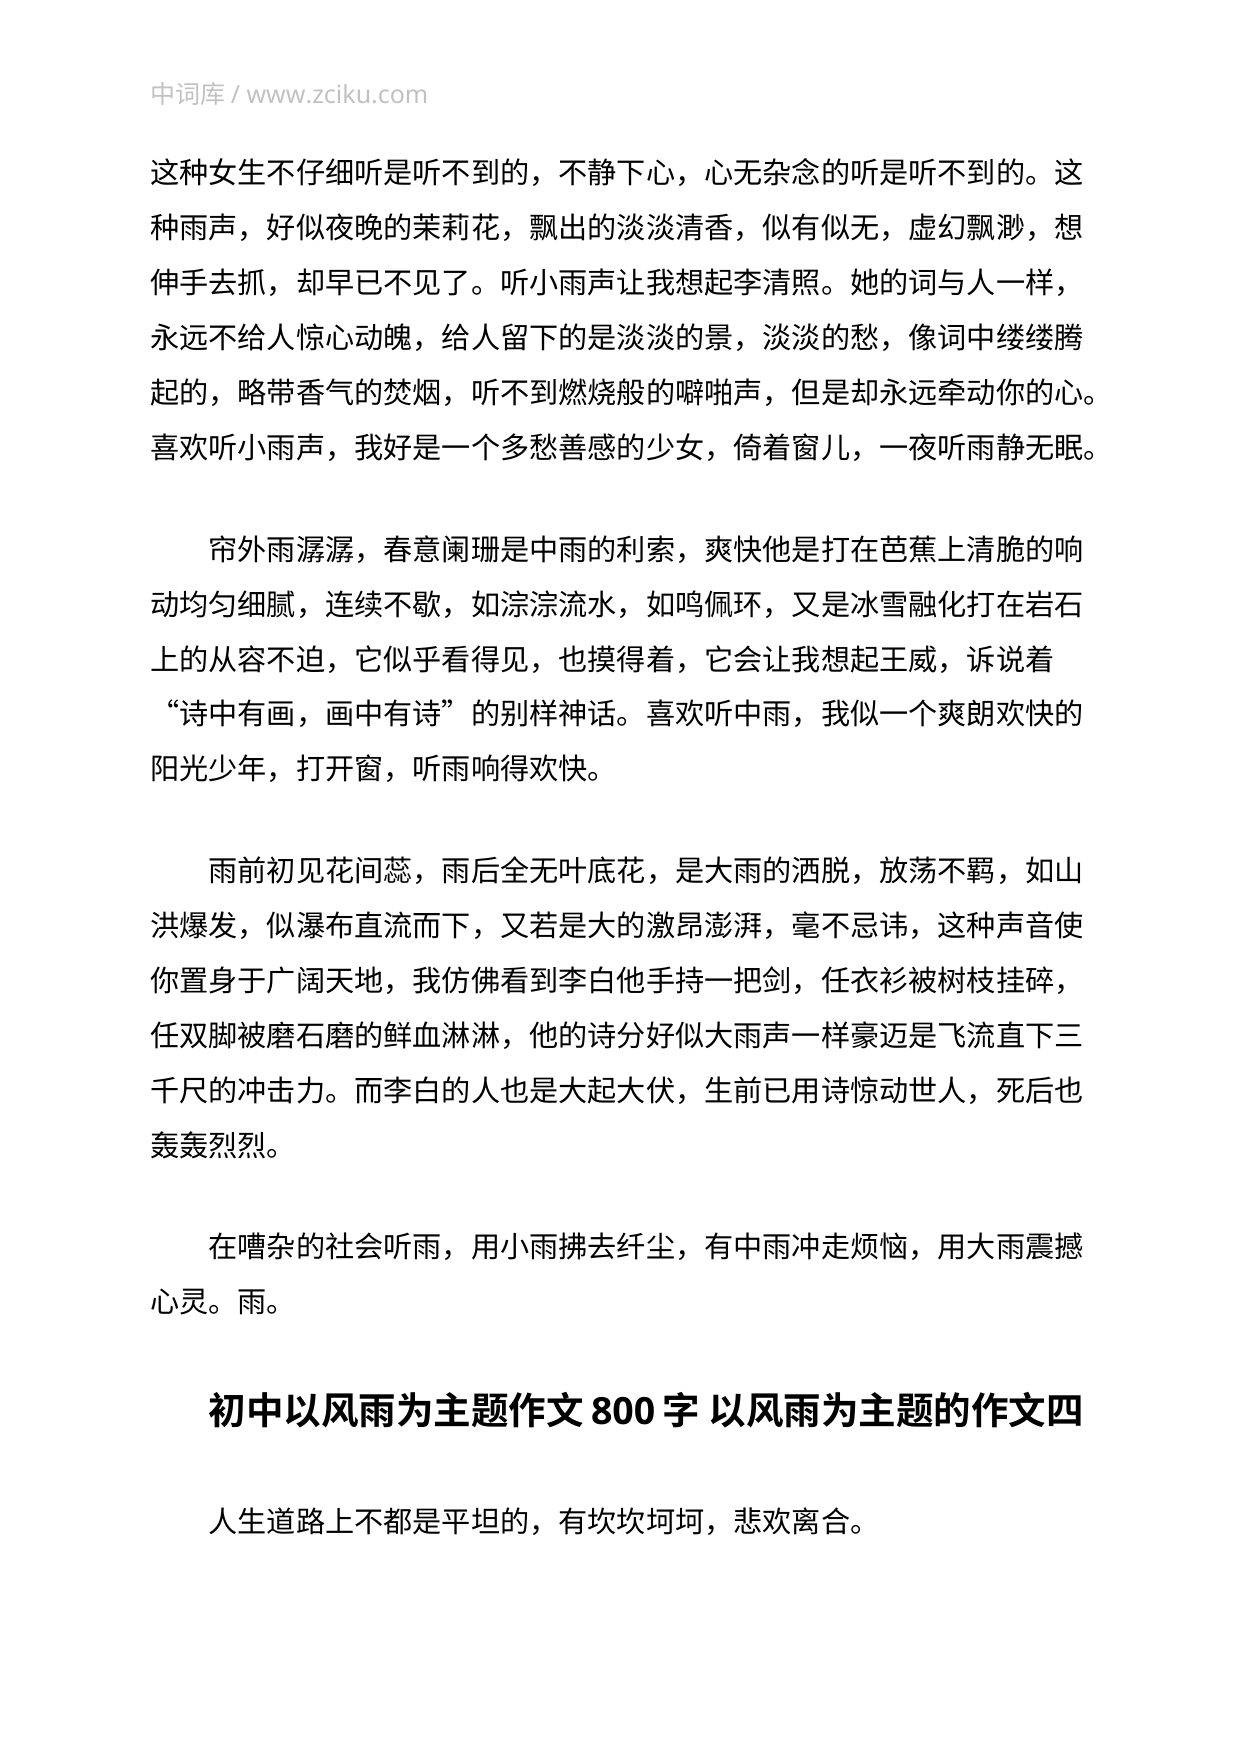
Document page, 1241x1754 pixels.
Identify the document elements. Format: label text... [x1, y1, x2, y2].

text 雨前初见花间蕊，雨后全无叶底花，是大雨的洒脱，放荡不羁，如山洪爆发，似瀑布直流而下，又若是大的激昂澎湃，毫不忌讳，这种声音使你置身于广阔天地，我仿佛看到李白他手持一把剑，任衣衫被树枝挂碎，任双脚被磨石磨的鲜血淋淋，他的诗分好似大雨声一样豪迈是飞流直下三千尺的冲击力。而李白的人也是大起大伏，生前已用诗惊动世人，死后也轰轰烈烈。 [150, 848, 1090, 1164]
text 帘外雨潺潺，春意阑珊是中雨的利索，爽快他是打在芭蕉上清脆的响动均匀细腻，连续不歇，如淙淙流水，如鸣佩环，又是冰雪融化打在岩石上的从容不迫，它似乎看得见，也摸得着，它会让我想起王威，诉说着“诗中有画，画中有诗”的别样神话。喜欢听中雨，我似一个爽朗欢快的阳光少年，打开窗，听雨响得欢快。 [150, 526, 1090, 788]
text 人生道路上不都是平坦的，有坎坎坷坷，悲欢离合。 [150, 1498, 1090, 1540]
text 在嘈杂的社会听雨，用小雨拂去纤尘，有中雨冲走烦恼，用大雨震撼心灵。雨。 [150, 1224, 1090, 1321]
text 初中以风雨为主题作文800字 以风雨为主题的作文四 [150, 1381, 1090, 1435]
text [150, 150, 1090, 467]
